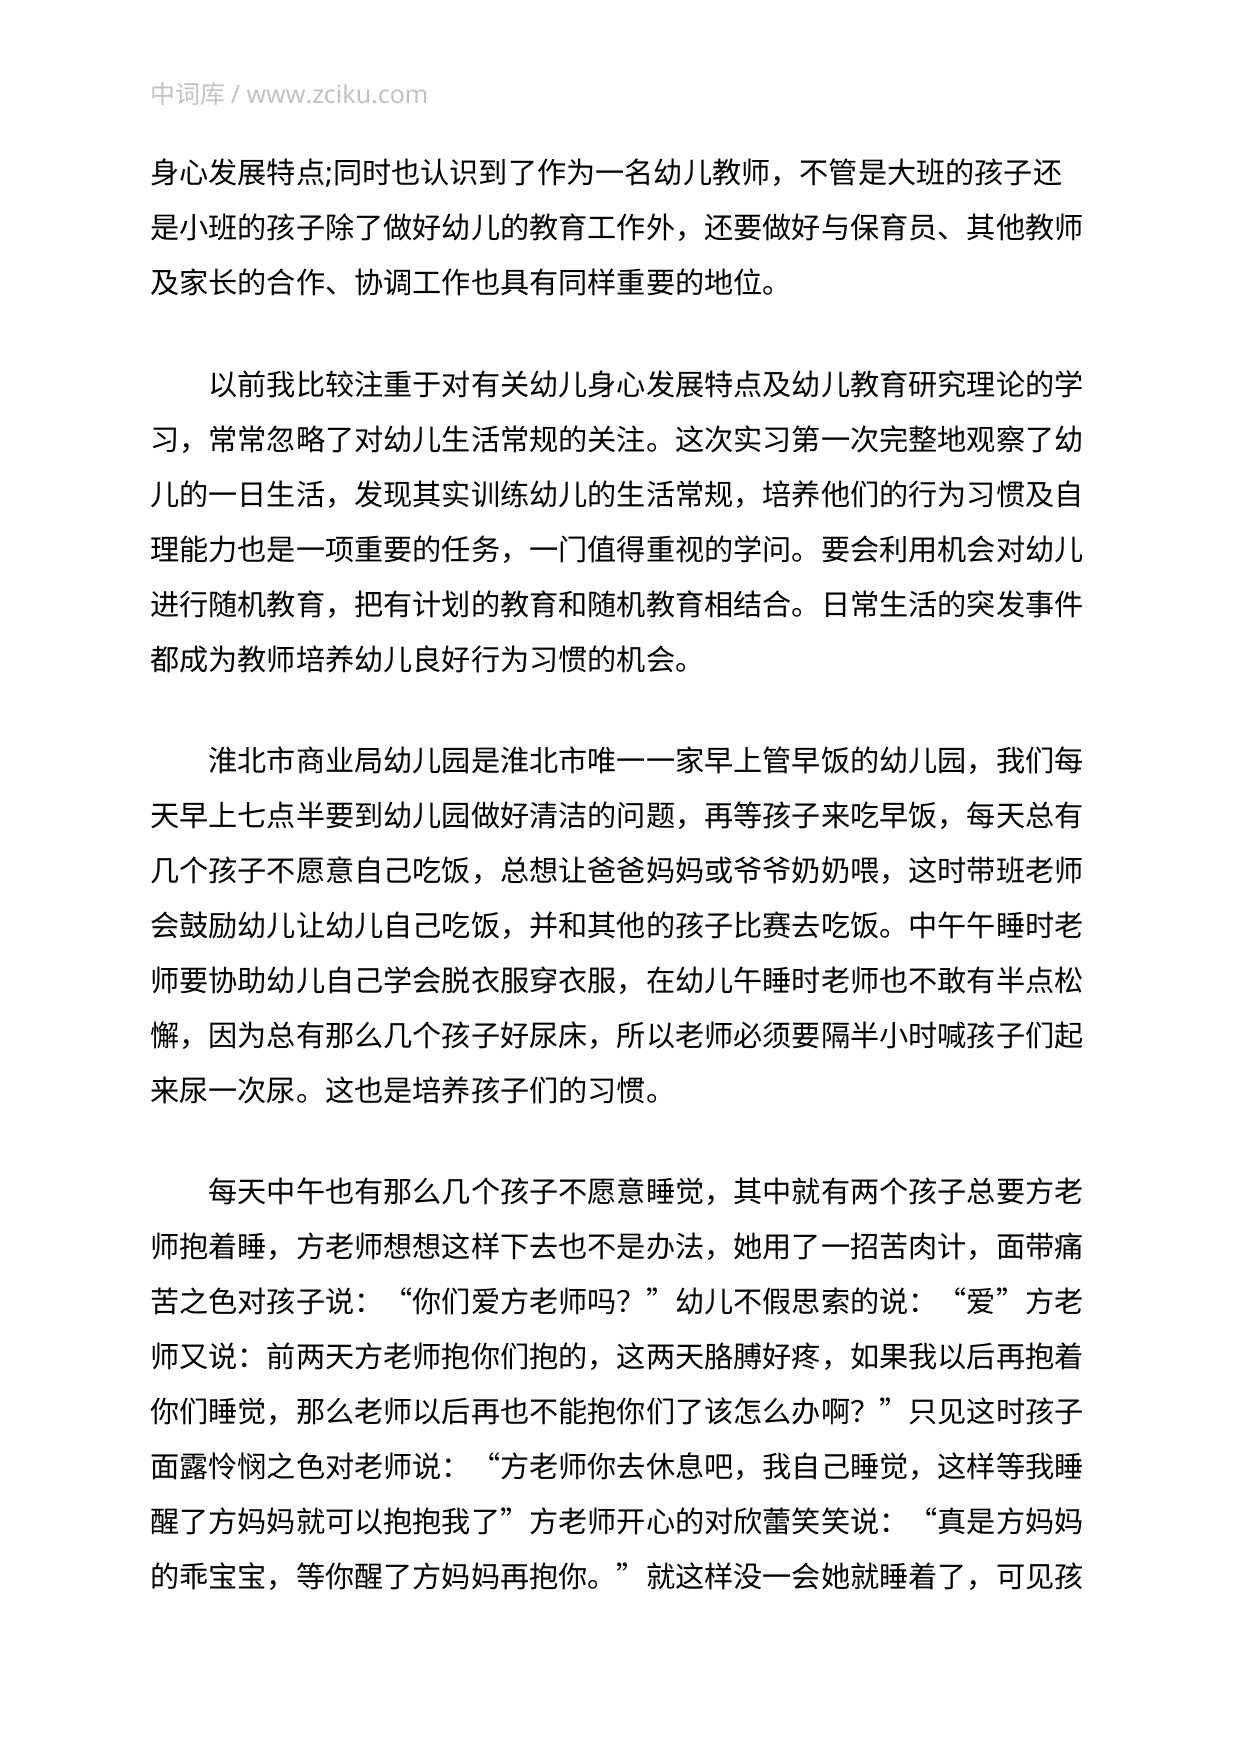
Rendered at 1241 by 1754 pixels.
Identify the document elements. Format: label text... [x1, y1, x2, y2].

text 以前我比较注重于对有关幼儿身心发展特点及幼儿教育研究理论的学习，常常忽略了对幼儿生活常规的关注。这次实习第一次完整地观察了幼儿的一日生活，发现其实训练幼儿的生活常规，培养他们的行为习惯及自理能力也是一项重要的任务，一门值得重视的学问。要会利用机会对幼儿进行随机教育，把有计划的教育和随机教育相结合。日常生活的突发事件都成为教师培养幼儿良好行为习惯的机会。 [150, 362, 1090, 678]
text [150, 150, 1090, 302]
text 淮北市商业局幼儿园是淮北市唯一一家早上管早饭的幼儿园，我们每天早上七点半要到幼儿园做好清洁的问题，再等孩子来吃早饭，每天总有几个孩子不愿意自己吃饭，总想让爸爸妈妈或爷爷奶奶喂，这时带班老师会鼓励幼儿让幼儿自己吃饭，并和其他的孩子比赛去吃饭。中午午睡时老师要协助幼儿自己学会脱衣服穿衣服，在幼儿午睡时老师也不敢有半点松懈，因为总有那么几个孩子好尿床，所以老师必须要隔半小时喊孩子们起来尿一次尿。这也是培养孩子们的习惯。 [150, 738, 1090, 1109]
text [150, 1169, 1090, 1596]
